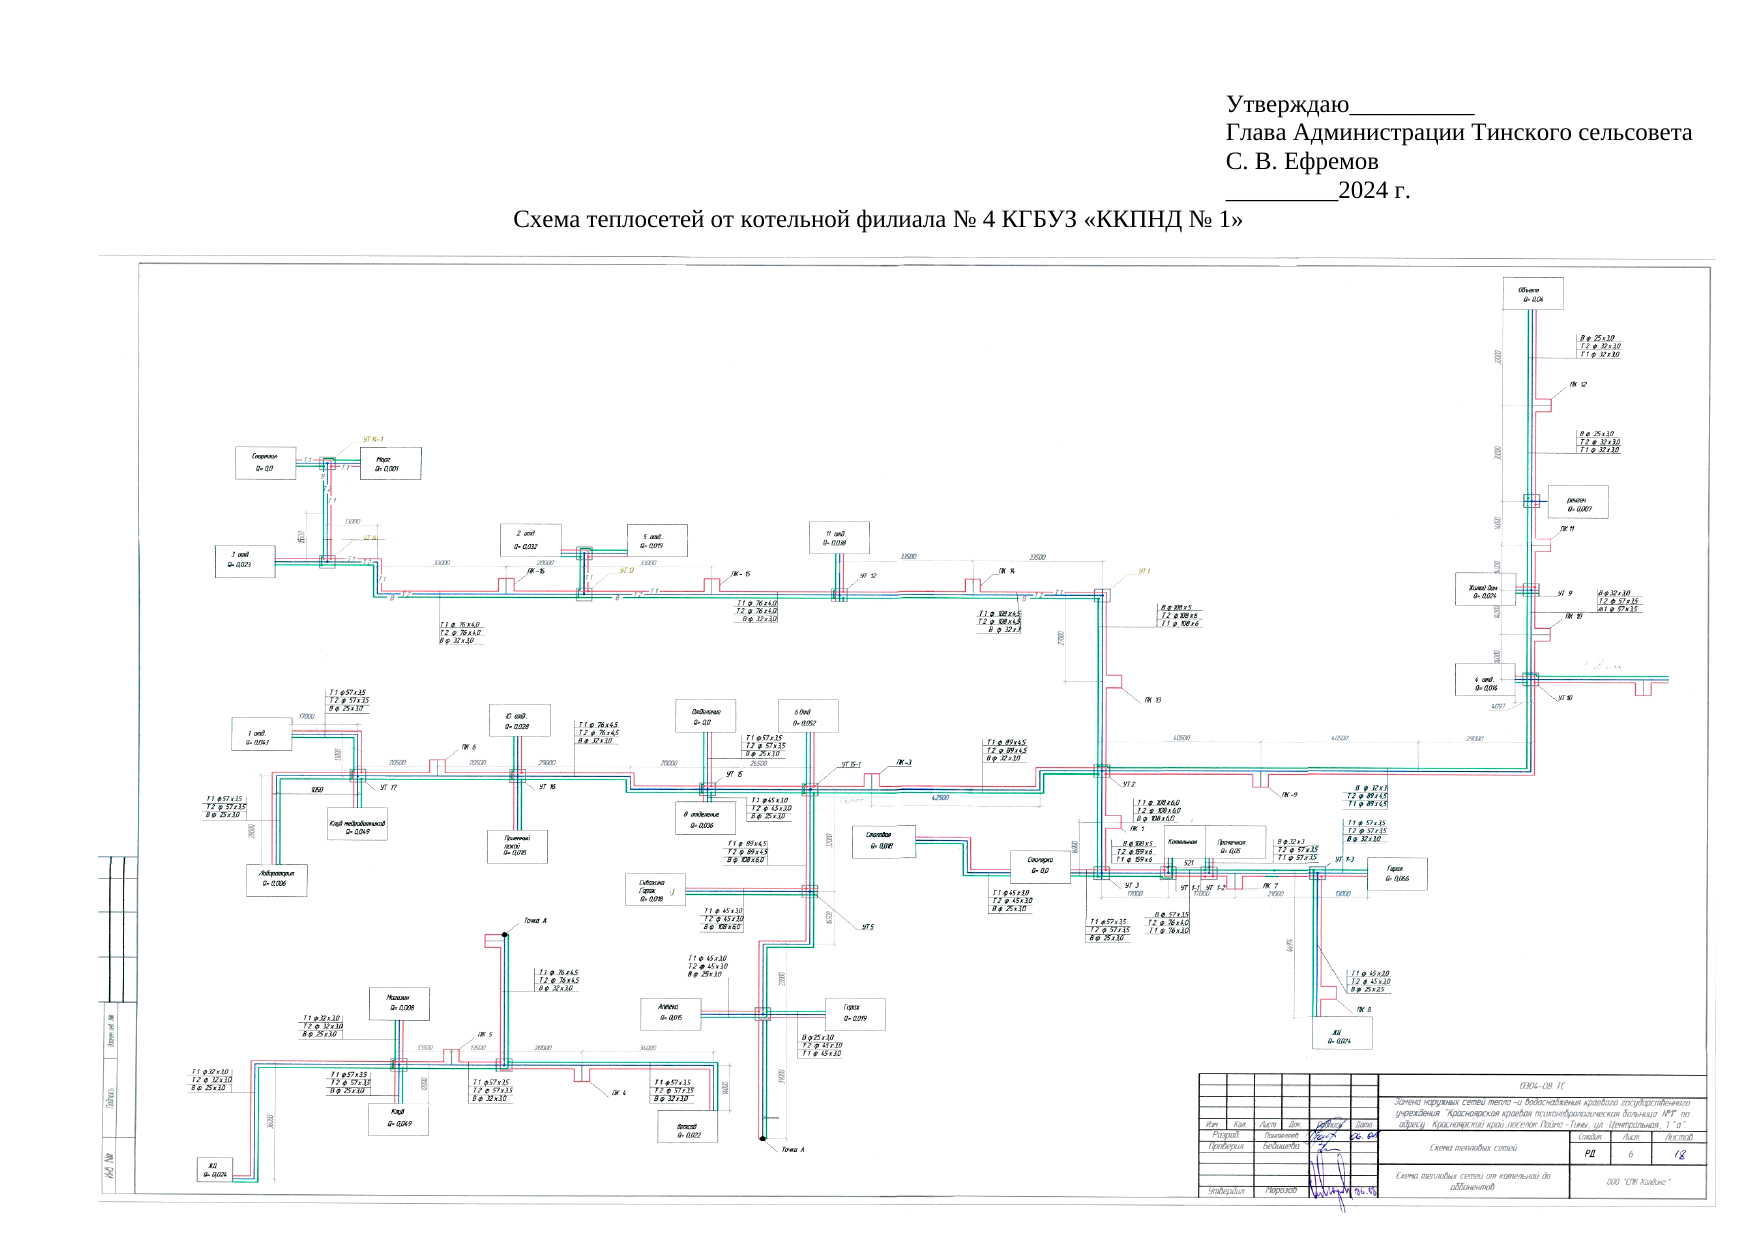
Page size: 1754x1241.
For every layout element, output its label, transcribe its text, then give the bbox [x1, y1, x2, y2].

text С. В. Ефремов [1226, 146, 1698, 175]
text Утверждаю__________ [1226, 89, 1698, 117]
text Схема теплосетей от котельной филиала № 4 КГБУЗ «ККПНД № 1» [59, 204, 1698, 232]
text _________2024 г. [1226, 175, 1698, 204]
text Глава Администрации Тинского сельсовета [1226, 117, 1698, 146]
picture [98, 249, 1716, 1213]
